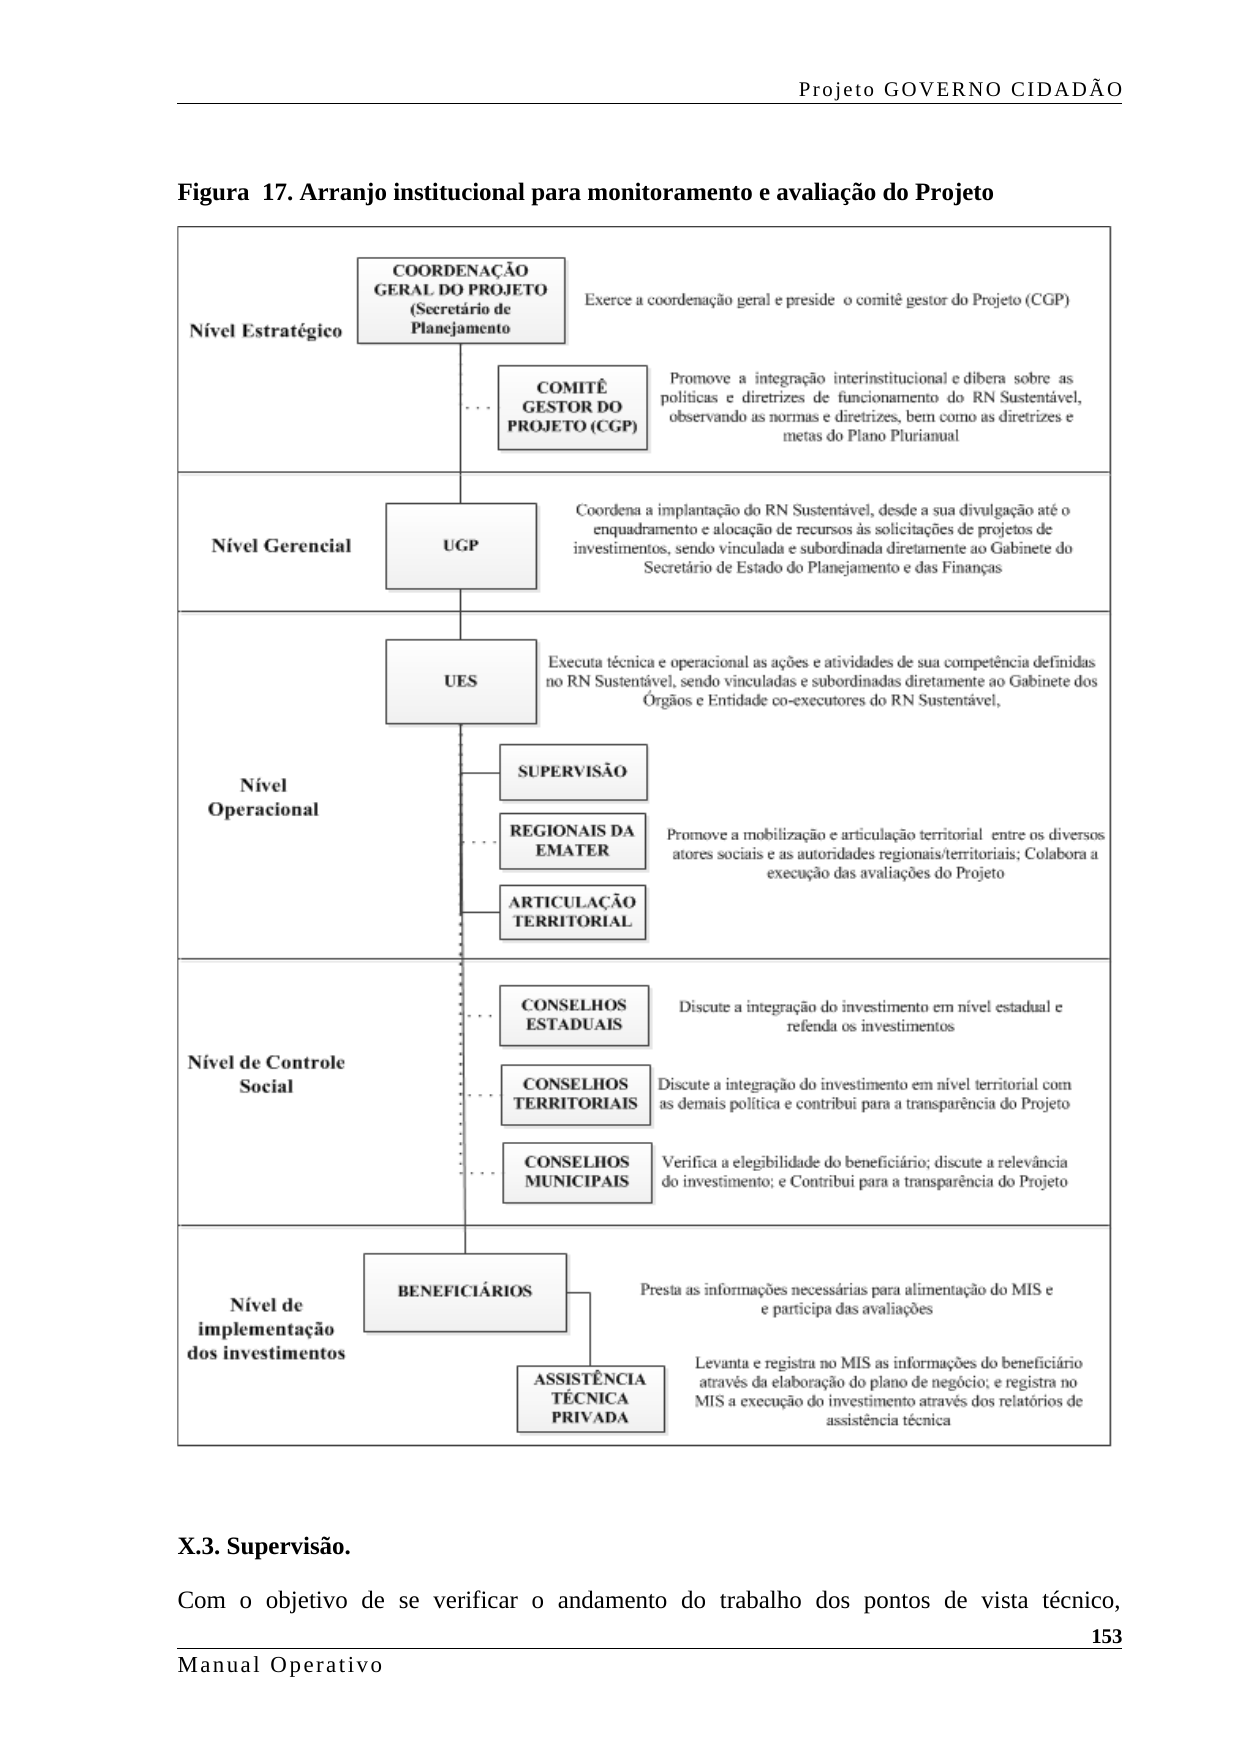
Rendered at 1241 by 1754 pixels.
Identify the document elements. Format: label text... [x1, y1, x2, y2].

picture [177, 226, 1113, 1448]
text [177, 1585, 1122, 1613]
text Figura 17. Arranjo institucional para monitoramento e avaliação do Projeto [177, 177, 1122, 206]
subtitle X.3. Supervisão. [177, 1531, 1122, 1560]
